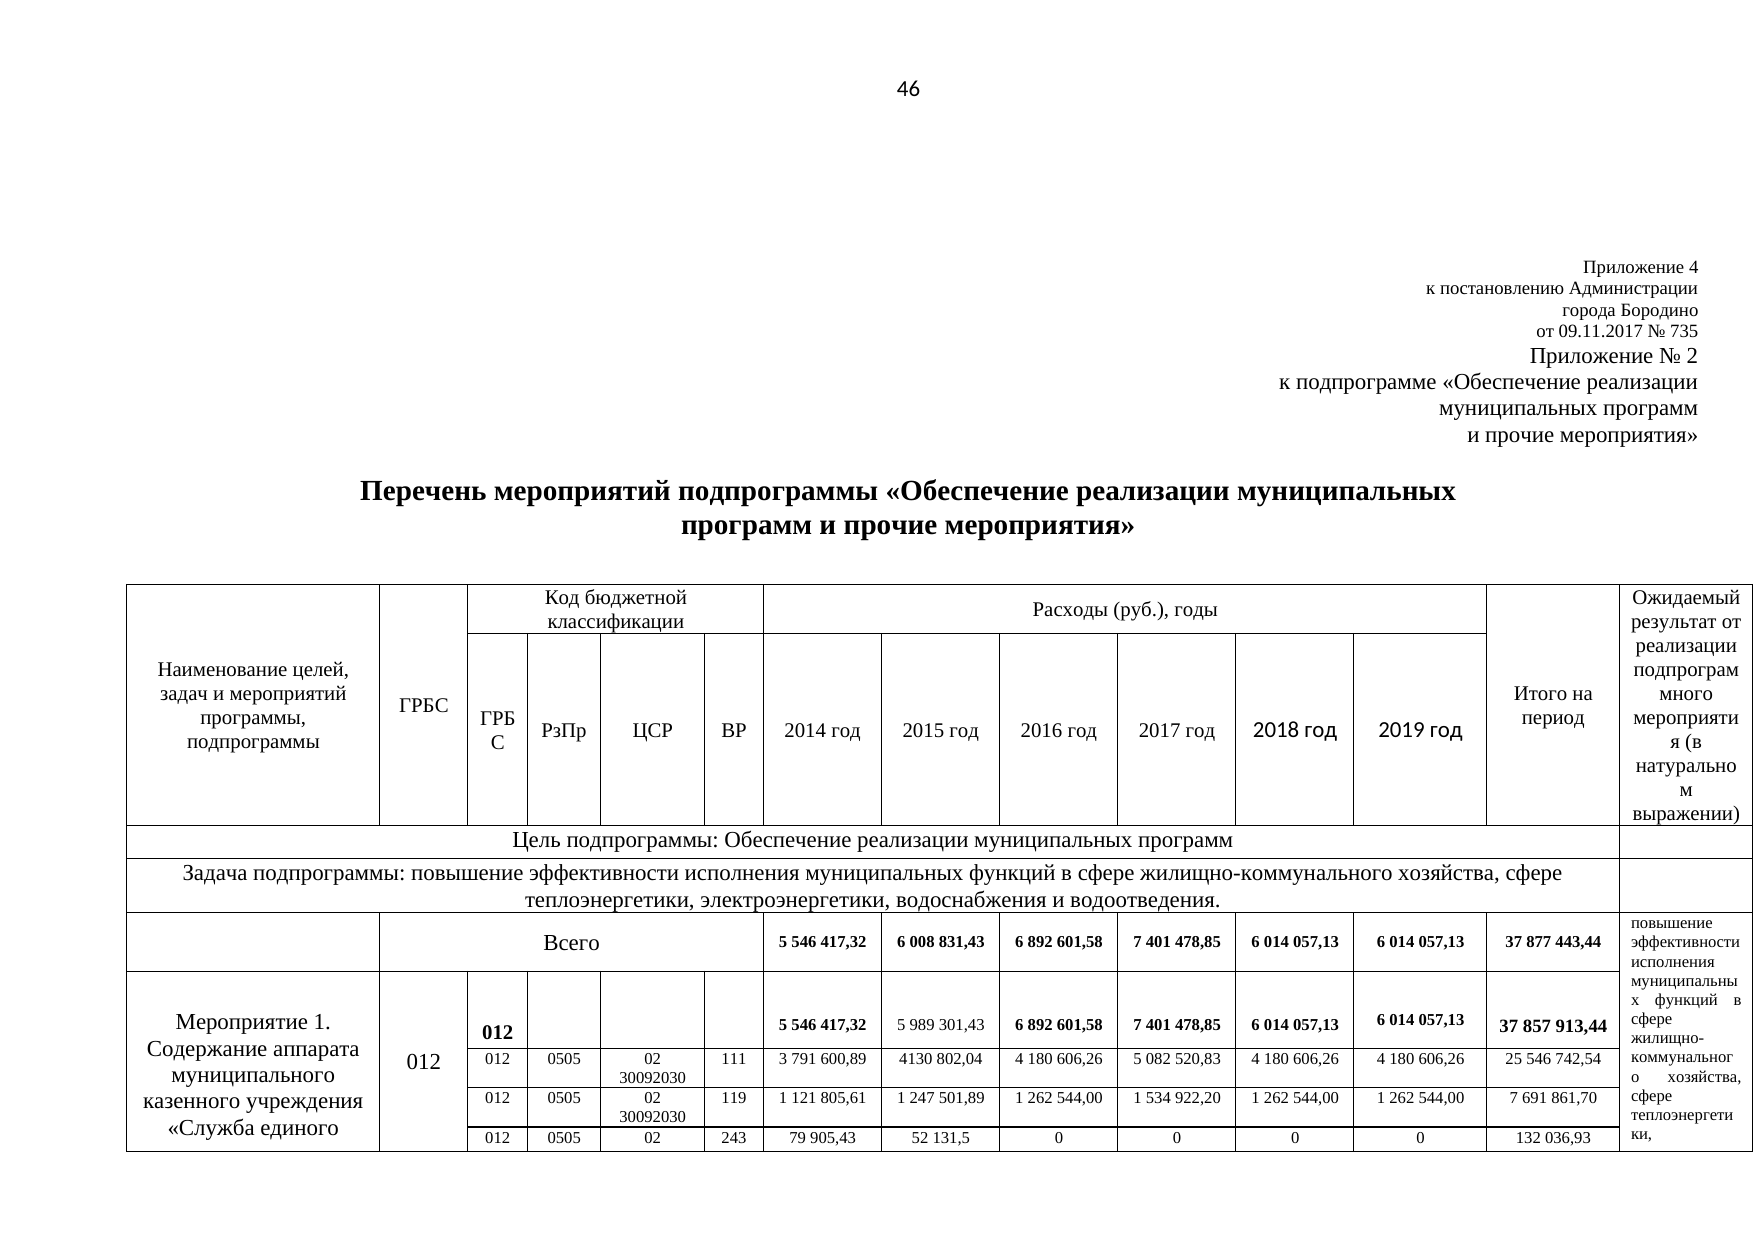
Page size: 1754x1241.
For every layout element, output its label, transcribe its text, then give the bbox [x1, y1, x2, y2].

table_cell 2015 год [882, 634, 999, 825]
table_cell 3 791 600,89 [764, 1049, 881, 1087]
table_cell 37 857 913,44 [1487, 972, 1619, 1048]
table_cell 5 546 417,32 [764, 913, 881, 971]
table_cell 2018 год [1236, 634, 1353, 825]
table_cell 012 [380, 972, 467, 1151]
text города Бородино [118, 299, 1698, 320]
text Приложение 4 [118, 256, 1698, 277]
table_cell 37 877 443,44 [1487, 913, 1619, 971]
table_cell 0505 [528, 1049, 600, 1087]
table_cell 4 180 606,26 [1000, 1049, 1117, 1087]
table_cell [601, 972, 704, 1048]
table_cell [127, 913, 379, 971]
table_cell Всего [380, 913, 763, 971]
table_cell 0230092030 [601, 1128, 704, 1151]
table_cell 5 989 301,43 [882, 972, 999, 1048]
table_cell 2017 год [1118, 634, 1235, 825]
table_cell [528, 972, 600, 1048]
table_cell 132 036,93 [1487, 1128, 1619, 1151]
table_cell 2014 год [764, 634, 881, 825]
table_cell 1 247 501,89 [882, 1088, 999, 1126]
table_cell 25 546 742,54 [1487, 1049, 1619, 1087]
text муниципальных программ [118, 394, 1698, 421]
text Перечень мероприятий подпрограммы «Обеспечение реализации муниципальных [118, 473, 1698, 507]
table_cell 0 [1236, 1128, 1353, 1151]
table_cell 0 [1118, 1128, 1235, 1151]
table_cell 012 [468, 1128, 527, 1151]
table_header ГРБС [380, 585, 467, 825]
text и прочие мероприятия» [118, 421, 1698, 447]
table_cell 0 [1354, 1128, 1486, 1151]
text к постановлению Администрации [118, 277, 1698, 299]
table_cell 7 401 478,85 [1118, 913, 1235, 971]
table_cell 7 691 861,70 [1487, 1088, 1619, 1126]
table_cell 6 014 057,13 [1236, 972, 1353, 1048]
table_cell 111 [705, 1049, 763, 1087]
table_cell Задача подпрограммы: повышение эффективности исполнения муниципальных функций в сфере жилищно-коммунального хозяйства, сфере теплоэнергетики, электроэнергетики, водоснабжения и водоотведения. [127, 859, 1619, 912]
table_cell 6 014 057,13 [1354, 972, 1486, 1048]
table_cell 119 [705, 1088, 763, 1126]
table_cell [705, 972, 763, 1048]
table_cell 1 262 544,00 [1236, 1088, 1353, 1126]
table_cell 1 534 922,20 [1118, 1088, 1235, 1126]
table_cell 6 892 601,58 [1000, 913, 1117, 971]
table_cell 4 180 606,26 [1354, 1049, 1486, 1087]
table_cell 4 180 606,26 [1236, 1049, 1353, 1087]
table_cell 012 [468, 1088, 527, 1126]
table_cell 1 121 805,61 [764, 1088, 881, 1126]
table_cell 012 [468, 972, 527, 1048]
table_header Расходы (руб.), годы [764, 585, 1486, 633]
table_header Код бюджетной классификации [468, 585, 763, 633]
table_cell [1620, 859, 1752, 912]
table_cell 2016 год [1000, 634, 1117, 825]
table_header Ожидаемый результат от реализации подпрограммного мероприятия (в натуральном выражении) [1620, 585, 1752, 825]
table_cell Мероприятие 1. Содержание аппарата муниципального казенного учреждения «Служба единого заказчика» [127, 972, 379, 1151]
table_cell 1 262 544,00 [1000, 1088, 1117, 1126]
table_cell ЦСР [601, 634, 704, 825]
text Приложение № 2 [118, 342, 1698, 368]
table_cell 6 892 601,58 [1000, 972, 1117, 1048]
table_cell ГРБС [468, 634, 527, 825]
table_cell [1620, 826, 1752, 858]
table_cell 0505 [528, 1128, 600, 1151]
table_header Итого на период [1487, 585, 1619, 825]
table_cell ВР [705, 634, 763, 825]
table_cell 6 014 057,13 [1236, 913, 1353, 971]
table_cell 1 262 544,00 [1354, 1088, 1486, 1126]
table_cell 012 [468, 1049, 527, 1087]
table_cell 7 401 478,85 [1118, 972, 1235, 1048]
table_cell 4130 802,04 [882, 1049, 999, 1087]
table_cell повышение эффективности исполнения муниципальных функций в сфере жилищно-коммунального хозяйства, сфере теплоэнергетики, электроэнергетики, водоснабжения и водоотведения [1620, 913, 1752, 1151]
table_cell 5 546 417,32 [764, 972, 881, 1048]
text к подпрограмме «Обеспечение реализации [118, 368, 1698, 394]
table_cell 0505 [528, 1088, 600, 1126]
table_cell 0230092030 [601, 1088, 704, 1126]
table_cell 6 014 057,13 [1354, 913, 1486, 971]
table_cell 0 [1000, 1128, 1117, 1151]
table_cell 243 [705, 1128, 763, 1151]
table_cell 6 008 831,43 [882, 913, 999, 971]
table_cell 0230092030 [601, 1049, 704, 1087]
table_cell 52 131,5 [882, 1128, 999, 1151]
text программ и прочие мероприятия» [118, 507, 1698, 541]
table_cell 5 082 520,83 [1118, 1049, 1235, 1087]
table_cell 2019 год [1354, 634, 1486, 825]
text от 09.11.2017 № 735 [118, 320, 1698, 342]
table_cell РзПр [528, 634, 600, 825]
table_cell 79 905,43 [764, 1128, 881, 1151]
table_header Наименование целей, задач и мероприятий программы, подпрограммы [127, 585, 379, 825]
table_cell Цель подпрограммы: Обеспечение реализации муниципальных программ [127, 826, 1619, 858]
